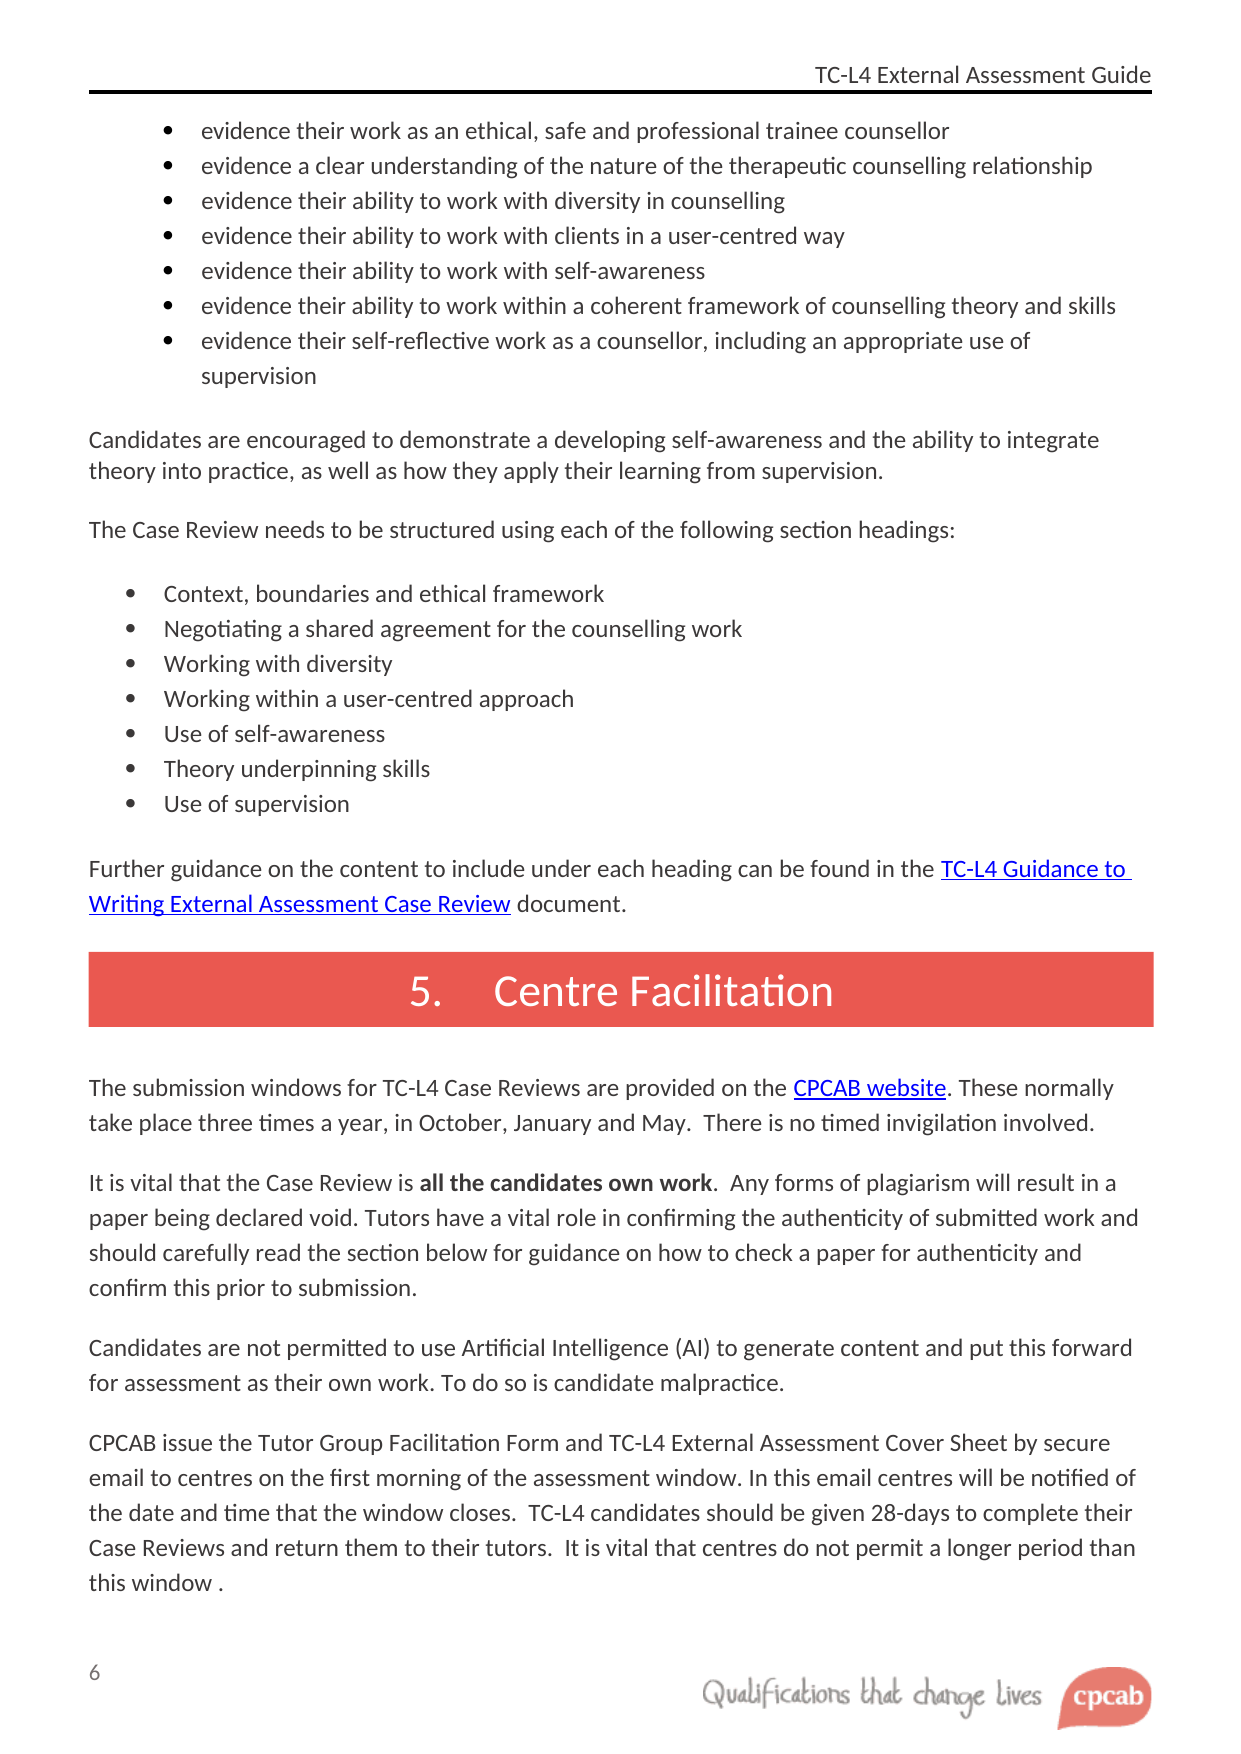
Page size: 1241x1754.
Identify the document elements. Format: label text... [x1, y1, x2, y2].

list Working within a user-centred approach [126, 771, 1152, 802]
text Further guidance on the content to include under each heading can be found in the TC-L4 Guidance to Writing External Assessment Case Review document. [89, 1028, 1152, 1093]
list evidence their self-reflective work as a counsellor, including an appropriate use of supervision [164, 325, 1152, 391]
list Use of self-awareness [126, 835, 1152, 866]
text The Case Review needs to be structured using each of the following section headings: [89, 514, 1152, 545]
text Candidates are encouraged to demonstrate a developing self-awareness and the ability to integrate theory into practice, as well as how they apply their learning from supervision. [89, 424, 1152, 485]
text It is vital that the Case Review is all the candidates own work. Any forms of plagiarism will result in a paper being declared void. Tutors have a vital role in confirming the authenticity of submitted work and should carefully read the section below for guidance on how to check a paper for authenticity and confirm this prior to submission. [89, 1342, 1152, 1478]
list Theory underpinning skills [126, 899, 1152, 930]
list evidence their ability to work with self-awareness [164, 255, 1152, 286]
list evidence their ability to work with clients in a user-centred way [164, 220, 1152, 251]
text The submission windows for TC-L4 Case Reviews are provided on the CPCAB website. These normally take place three times a year, in October, January and May. There is no timed invigilation involved. [89, 1247, 1152, 1313]
list evidence their ability to work within a coherent framework of counselling theory and skills [164, 290, 1152, 321]
text Candidates are not permitted to use Artificial Intelligence (AI) to generate content and put this forward for assessment as their own work. To do so is candidate malpractice. [89, 1507, 1152, 1573]
list Negotiating a shared agreement for the counselling work [126, 643, 1152, 673]
list evidence their ability to work with diversity in counselling [164, 185, 1152, 216]
list evidence a clear understanding of the nature of the therapeutic counselling relationship [164, 150, 1152, 181]
list evidence their work as an ethical, safe and professional trainee counsellor [164, 115, 1152, 146]
list Working with diversity [126, 707, 1152, 737]
list Context, boundaries and ethical framework [126, 579, 1152, 609]
picture [703, 1667, 1152, 1730]
list Use of supervision [126, 964, 1152, 994]
